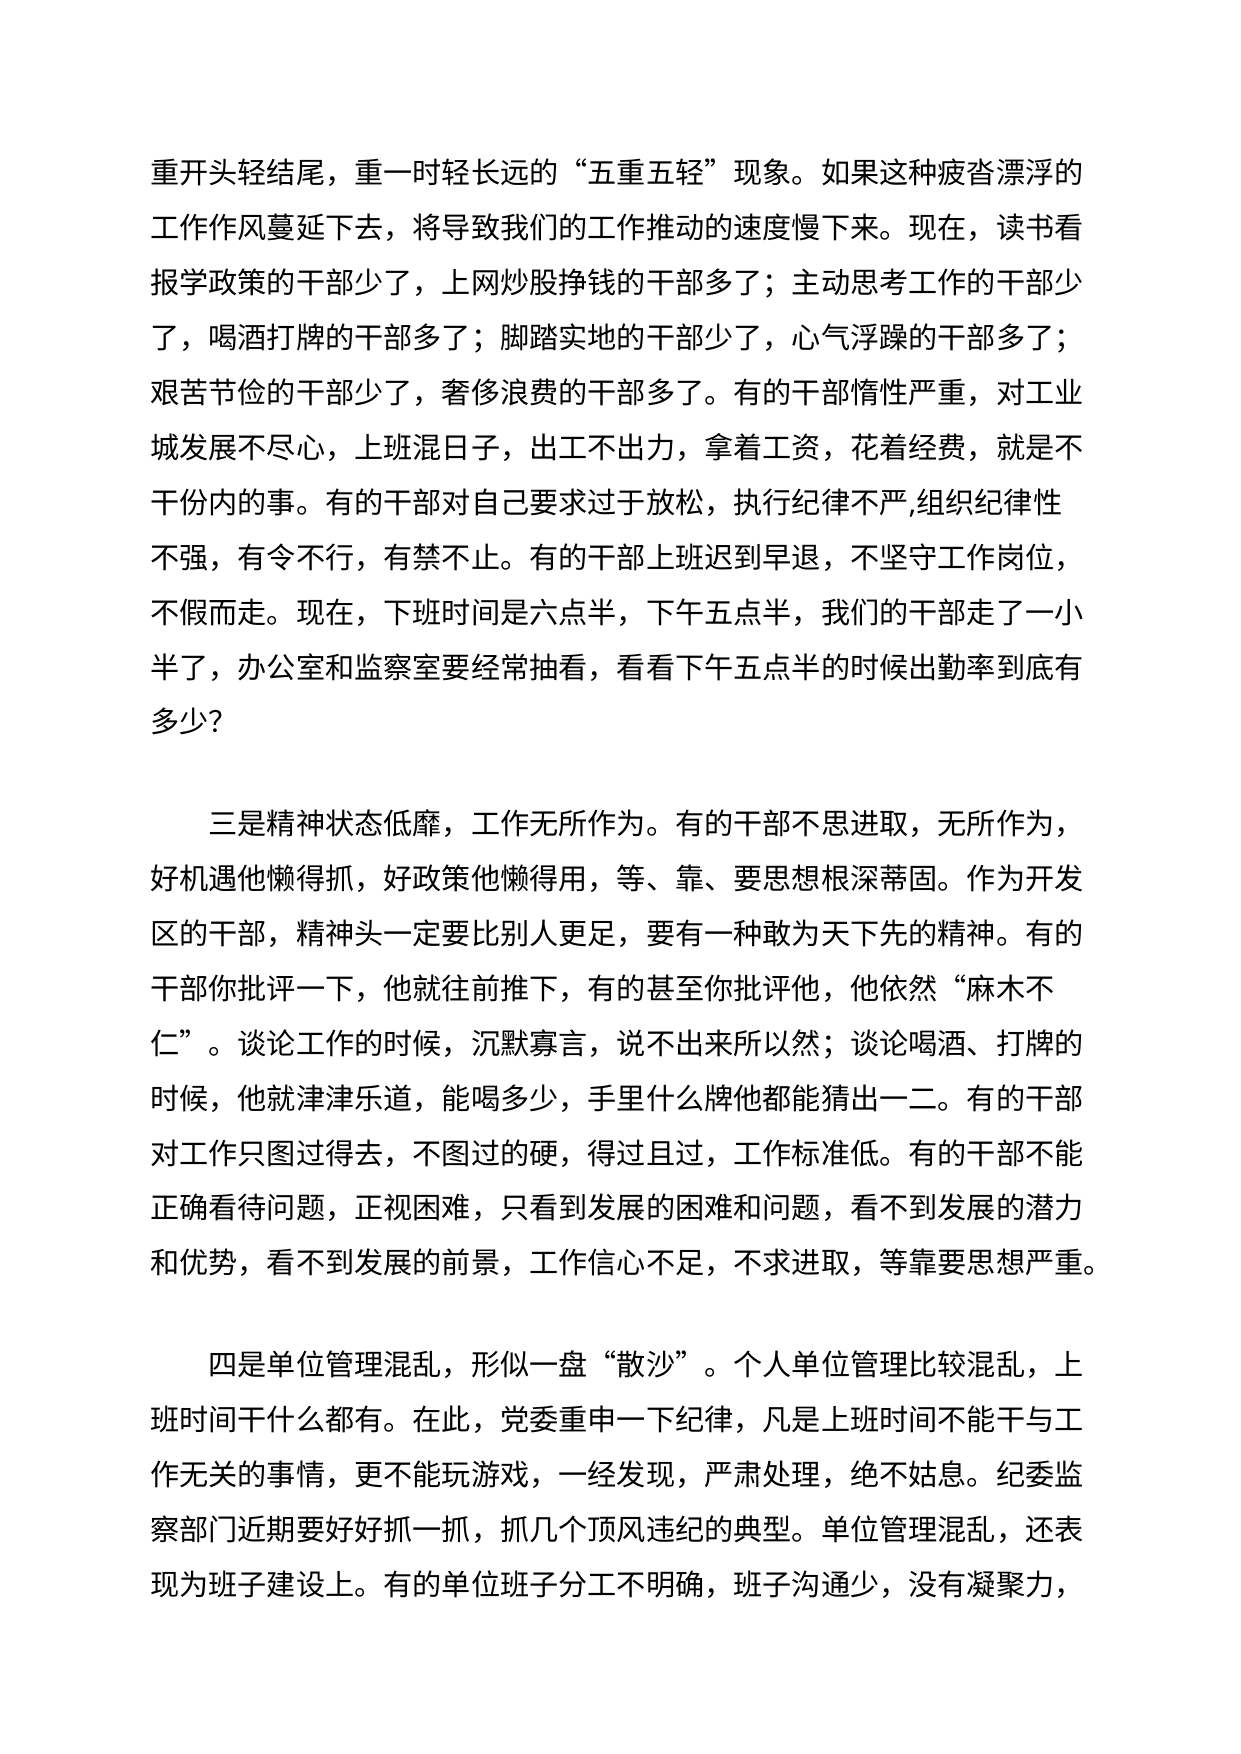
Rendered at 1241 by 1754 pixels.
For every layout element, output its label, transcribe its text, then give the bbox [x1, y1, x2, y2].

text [150, 150, 1090, 741]
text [150, 1342, 1090, 1604]
text 三是精神状态低靡，工作无所作为。有的干部不思进取，无所作为，好机遇他懒得抓，好政策他懒得用，等、靠、要思想根深蒂固。作为开发区的干部，精神头一定要比别人更足，要有一种敢为天下先的精神。有的干部你批评一下，他就往前推下，有的甚至你批评他，他依然“麻木不仁”。谈论工作的时候，沉默寡言，说不出来所以然；谈论喝酒、打牌的时候，他就津津乐道，能喝多少，手里什么牌他都能猜出一二。有的干部对工作只图过得去，不图过的硬，得过且过，工作标准低。有的干部不能正确看待问题，正视困难，只看到发展的困难和问题，看不到发展的潜力和优势，看不到发展的前景，工作信心不足，不求进取，等靠要思想严重。 [150, 801, 1090, 1282]
